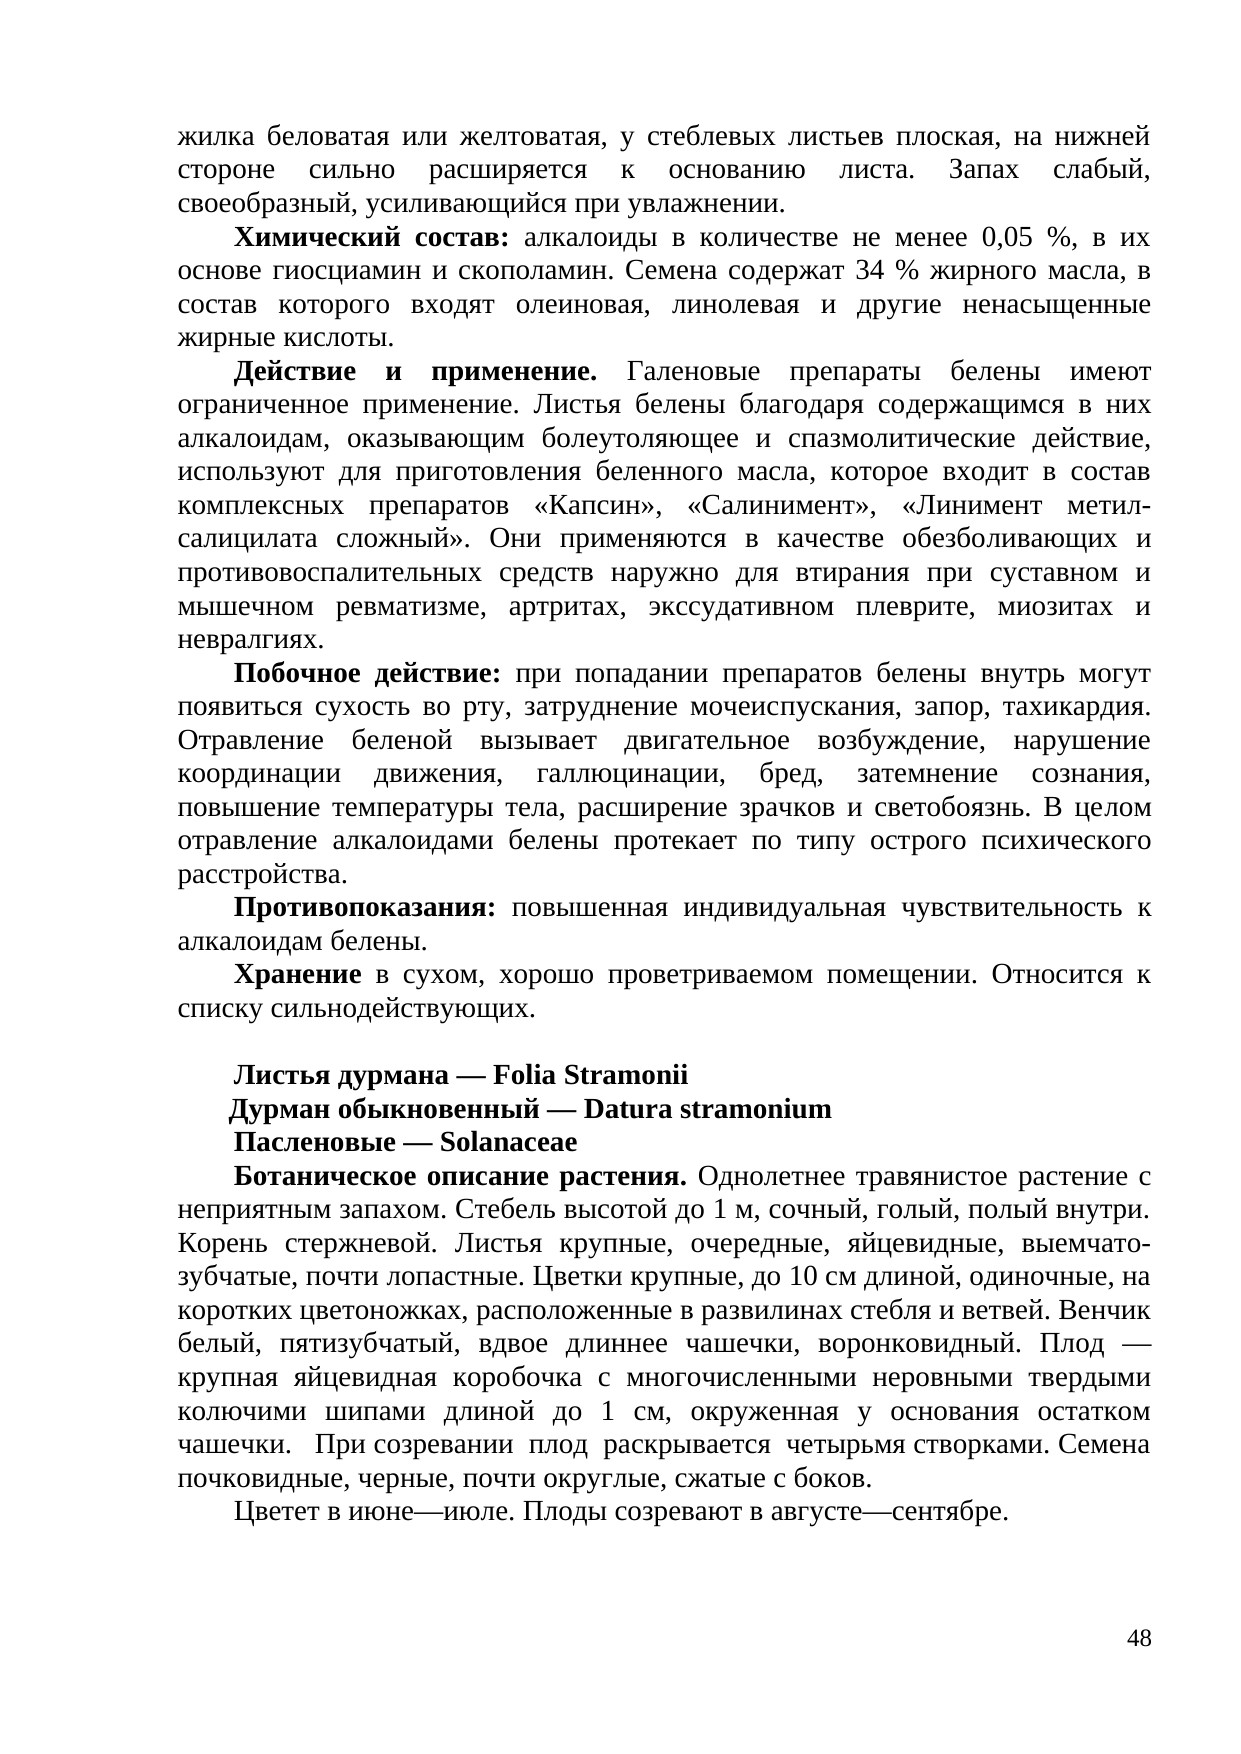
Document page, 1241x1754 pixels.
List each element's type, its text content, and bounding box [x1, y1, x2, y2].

text Химический состав: алкалоиды в количестве не менее 0,05 %, в их основе гиосциамин и скополамин. Семена содержат 34 % жирного масла, в состав которого входят олеиновая, линолевая и другие ненасыщенные жирные кислоты. [177, 219, 1152, 353]
text Листья дурмана — Folia Stramonii [177, 1057, 1152, 1091]
text Ботаническое описание растения. Однолетнее травянистое растение с неприятным запахом. Стебель высотой до , сочный, голый, полый внутри. Корень стержневой. Листья крупные, очередные, яйцевидные, выемчато-зубчатые, почти лопастные. Цветки крупные, до длиной, одиночные, на коротких цветоножках, расположенные в развилинах стебля и ветвей. Венчик белый, пятизубчатый, вдвое длиннее чашечки, воронковидный. Плод — крупная яйцевидная коробочка с многочисленными неровными твердыми колючими шипами длиной до , окруженная у основания остатком чашечки. При созревании плод раскрывается четырьмя створками. Семена почковидные, черные, почти округлые, сжатые с боков. [177, 1158, 1152, 1493]
text Действие и применение. Галеновые препараты белены имеют ограниченное применение. Листья белены благодаря содержащимся в них алкалоидам, оказывающим болеутоляющее и спазмолитические действие, используют для приготовления беленного масла, которое входит в состав комплексных препаратов «Капсин», «Салинимент», «Линимент метил-салицилата сложный». Они применяются в качестве обезболивающих и противовоспалительных средств наружно для втирания при суставном и мышечном ревматизме, артритах, экссудативном плеврите, миозитах и невралгиях. [177, 353, 1152, 655]
text Побочное действие: при попадании препаратов белены внутрь могут появиться сухость во рту, затруднение мочеиспускания, запор, тахикардия. Отравление беленой вызывает двигательное возбуждение, нарушение координации движения, галлюцинации, бред, затемнение сознания, повышение температуры тела, расширение зрачков и светобоязнь. В целом отравление алкалоидами белены протекает по типу острого психического расстройства. [177, 655, 1152, 889]
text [177, 118, 1152, 219]
text Пасленовые — Solanaceae [177, 1124, 1152, 1158]
text Хранение в сухом, хорошо проветриваемом помещении. Относится к списку сильнодействующих. [177, 957, 1152, 1024]
text Дурман обыкновенный — Datura stramonium [177, 1091, 1152, 1124]
text Противопоказания: повышенная индивидуальная чувствительность к алкалоидам белены. [177, 889, 1152, 957]
text Цветет в июне—июле. Плоды созревают в августе—сентябре. [177, 1493, 1152, 1527]
